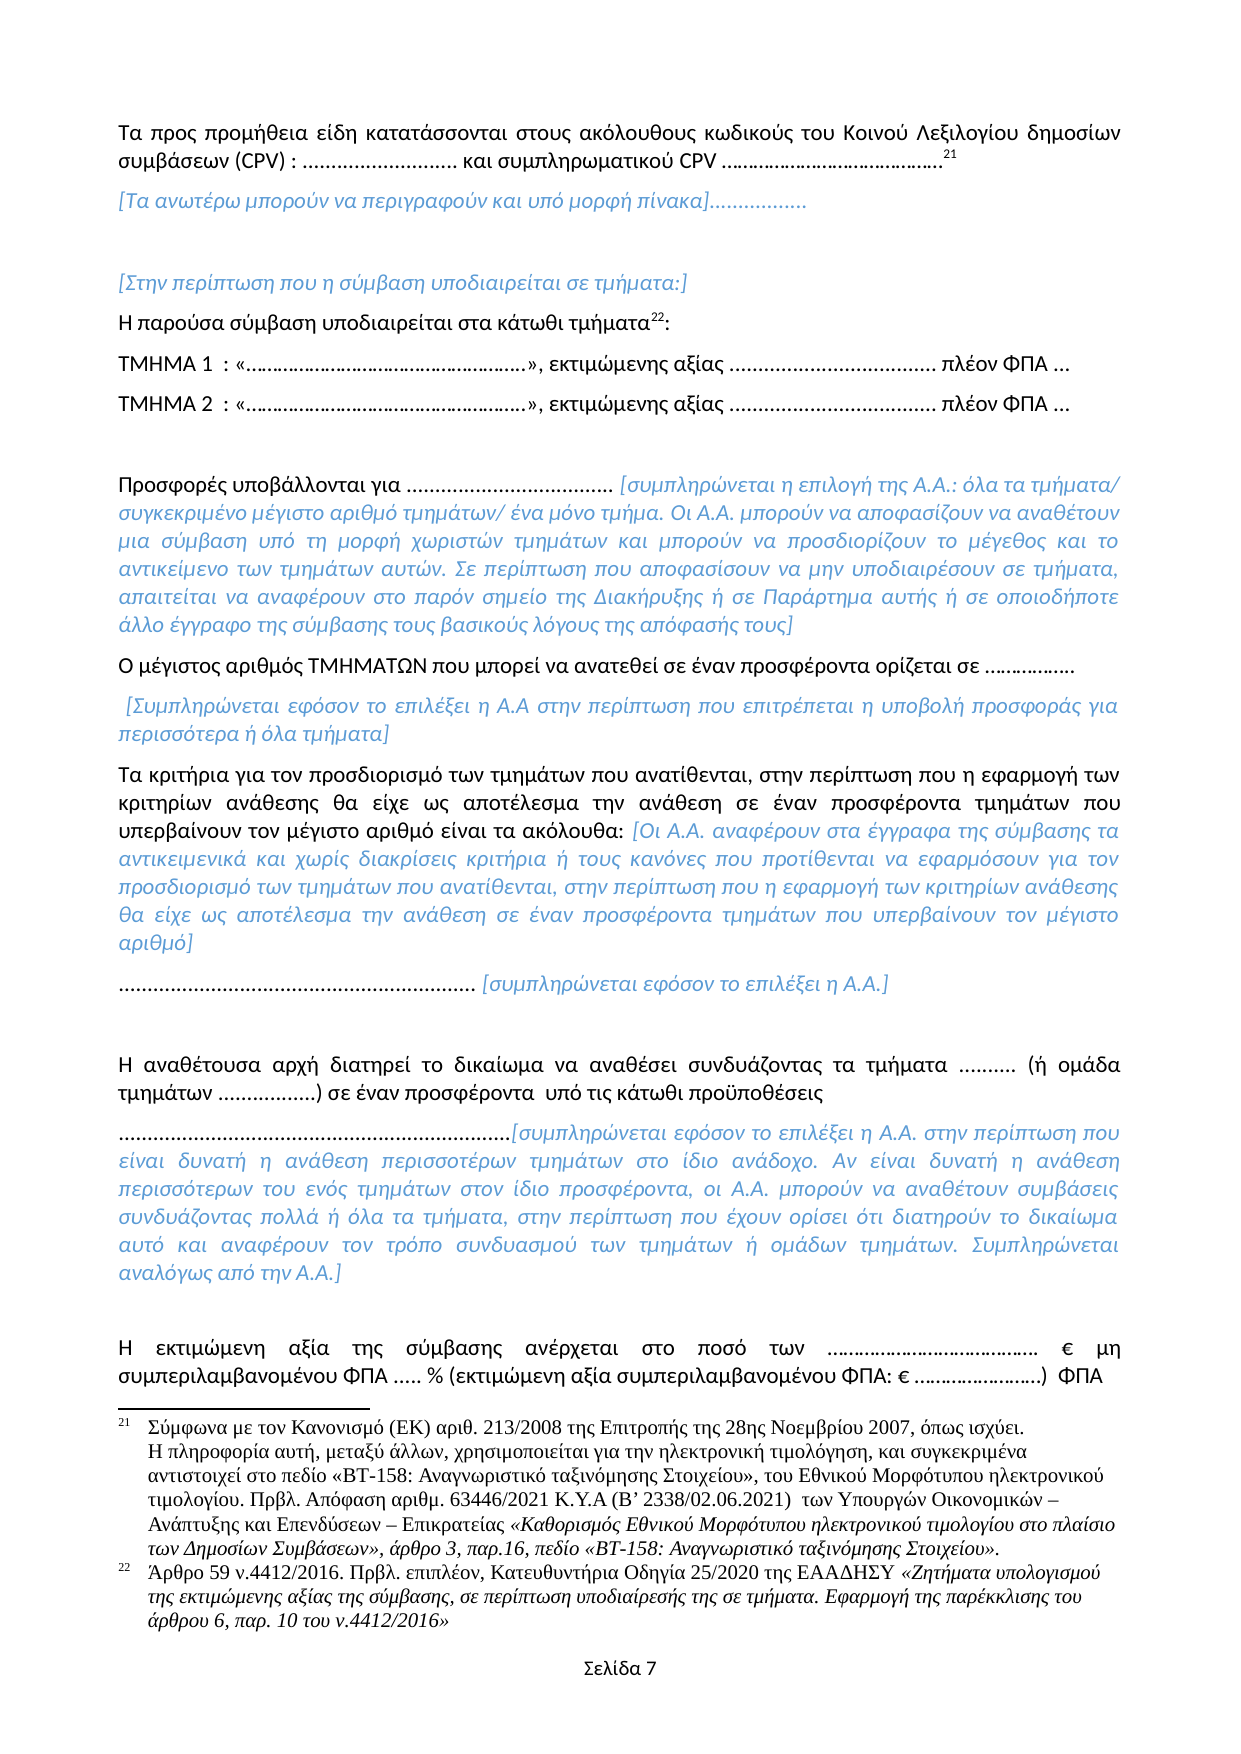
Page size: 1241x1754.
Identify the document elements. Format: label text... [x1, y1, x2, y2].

text Τα κριτήρια για τον προσδιορισμό των τμημάτων που ανατίθενται, στην περίπτωση που η εφαρμογή των κριτηρίων ανάθεσης θα είχε ως αποτέλεσμα την ανάθεση σε έναν προσφέροντα τμημάτων που υπερβαίνουν τον μέγιστο αριθμό είναι τα ακόλουθα: [Οι Α.Α. αναφέρουν στα έγγραφα της σύμβασης τα αντικειμενικά και χωρίς διακρίσεις κριτήρια ή τους κανόνες που προτίθενται να εφαρμόσουν για τον προσδιορισμό των τμημάτων που ανατίθενται, στην περίπτωση που η εφαρμογή των κριτηρίων ανάθεσης θα είχε ως αποτέλεσμα την ανάθεση σε έναν προσφέροντα τμημάτων που υπερβαίνουν τον μέγιστο αριθμό] [118, 760, 1122, 956]
text [Συμπληρώνεται εφόσον το επιλέξει η Α.Α στην περίπτωση που επιτρέπεται η υποβολή προσφοράς για περισσότερα ή όλα τμήματα] [118, 691, 1122, 747]
text ΤΜΗΜΑ 2 : «……………………………………………..», εκτιμώμενης αξίας .................................... πλέον ΦΠΑ ... [118, 389, 1122, 417]
text ΤΜΗΜΑ 1 : «……………………………………………..», εκτιμώμενης αξίας .................................... πλέον ΦΠΑ ... [118, 349, 1122, 377]
text Η εκτιμώμενη αξία της σύμβασης ανέρχεται στο ποσό των …………………………………. € μη συμπεριλαμβανομένου ΦΠΑ ..... % (εκτιμώμενη αξία συμπεριλαμβανομένου ΦΠΑ: € ……………………) ΦΠΑ [118, 1333, 1122, 1389]
text Η παρούσα σύμβαση υποδιαιρείται στα κάτωθι τμήματα: [118, 308, 1122, 336]
text .............................................................. [συμπληρώνεται εφόσον το επιλέξει η A.A.] [118, 969, 1122, 997]
text Προσφορές υποβάλλονται για .................................... [συμπληρώνεται η επιλογή της A.A.: όλα τα τμήματα/ συγκεκριμένο μέγιστο αριθμό τμημάτων/ ένα μόνο τμήμα. Οι A.A. μπορούν να αποφασίζουν να αναθέτουν μια σύμβαση υπό τη μορφή χωριστών τμημάτων και μπορούν να προσδιορίζουν το μέγεθος και το αντικείμενο των τμημάτων αυτών. Σε περίπτωση που αποφασίσουν να μην υποδιαιρέσουν σε τμήματα, απαιτείται να αναφέρουν στο παρόν σημείο της Διακήρυξης ή σε Παράρτημα αυτής ή σε οποιοδήποτε άλλο έγγραφο της σύμβασης τους βασικούς λόγους της απόφασής τους] [118, 470, 1122, 638]
text Ο μέγιστος αριθμός ΤΜΗΜΑΤΩΝ που μπορεί να ανατεθεί σε έναν προσφέροντα ορίζεται σε …………….. [118, 651, 1122, 679]
text [Στην περίπτωση που η σύμβαση υποδιαιρείται σε τμήματα:] [118, 268, 1122, 296]
text [Τα ανωτέρω μπορούν να περιγραφούν και υπό μορφή πίνακα]................. [118, 187, 1122, 215]
text ....................................................................[συμπληρώνεται εφόσον το επιλέξει η A.A. στην περίπτωση που είναι δυνατή η ανάθεση περισσοτέρων τμημάτων στο ίδιο ανάδοχο. Αν είναι δυνατή η ανάθεση περισσότερων του ενός τμημάτων στον ίδιο προσφέροντα, οι Α.Α. μπορούν να αναθέτουν συμβάσεις συνδυάζοντας πολλά ή όλα τα τμήματα, στην περίπτωση που έχουν ορίσει ότι διατηρούν το δικαίωμα αυτό και αναφέρουν τον τρόπο συνδυασμού των τμημάτων ή ομάδων τμημάτων. Συμπληρώνεται αναλόγως από την A.A.] [118, 1118, 1122, 1286]
text Η αναθέτουσα αρχή διατηρεί το δικαίωμα να αναθέσει συνδυάζοντας τα τμήματα .......... (ή ομάδα τμημάτων .................) σε έναν προσφέροντα υπό τις κάτωθι προϋποθέσεις [118, 1050, 1122, 1106]
text Τα προς προμήθεια είδη κατατάσσονται στους ακόλουθους κωδικούς του Κοινού Λεξιλογίου δημοσίων συμβάσεων (CPV) : ........................... και συμπληρωματικού CPV …………………………………… [118, 118, 1122, 174]
